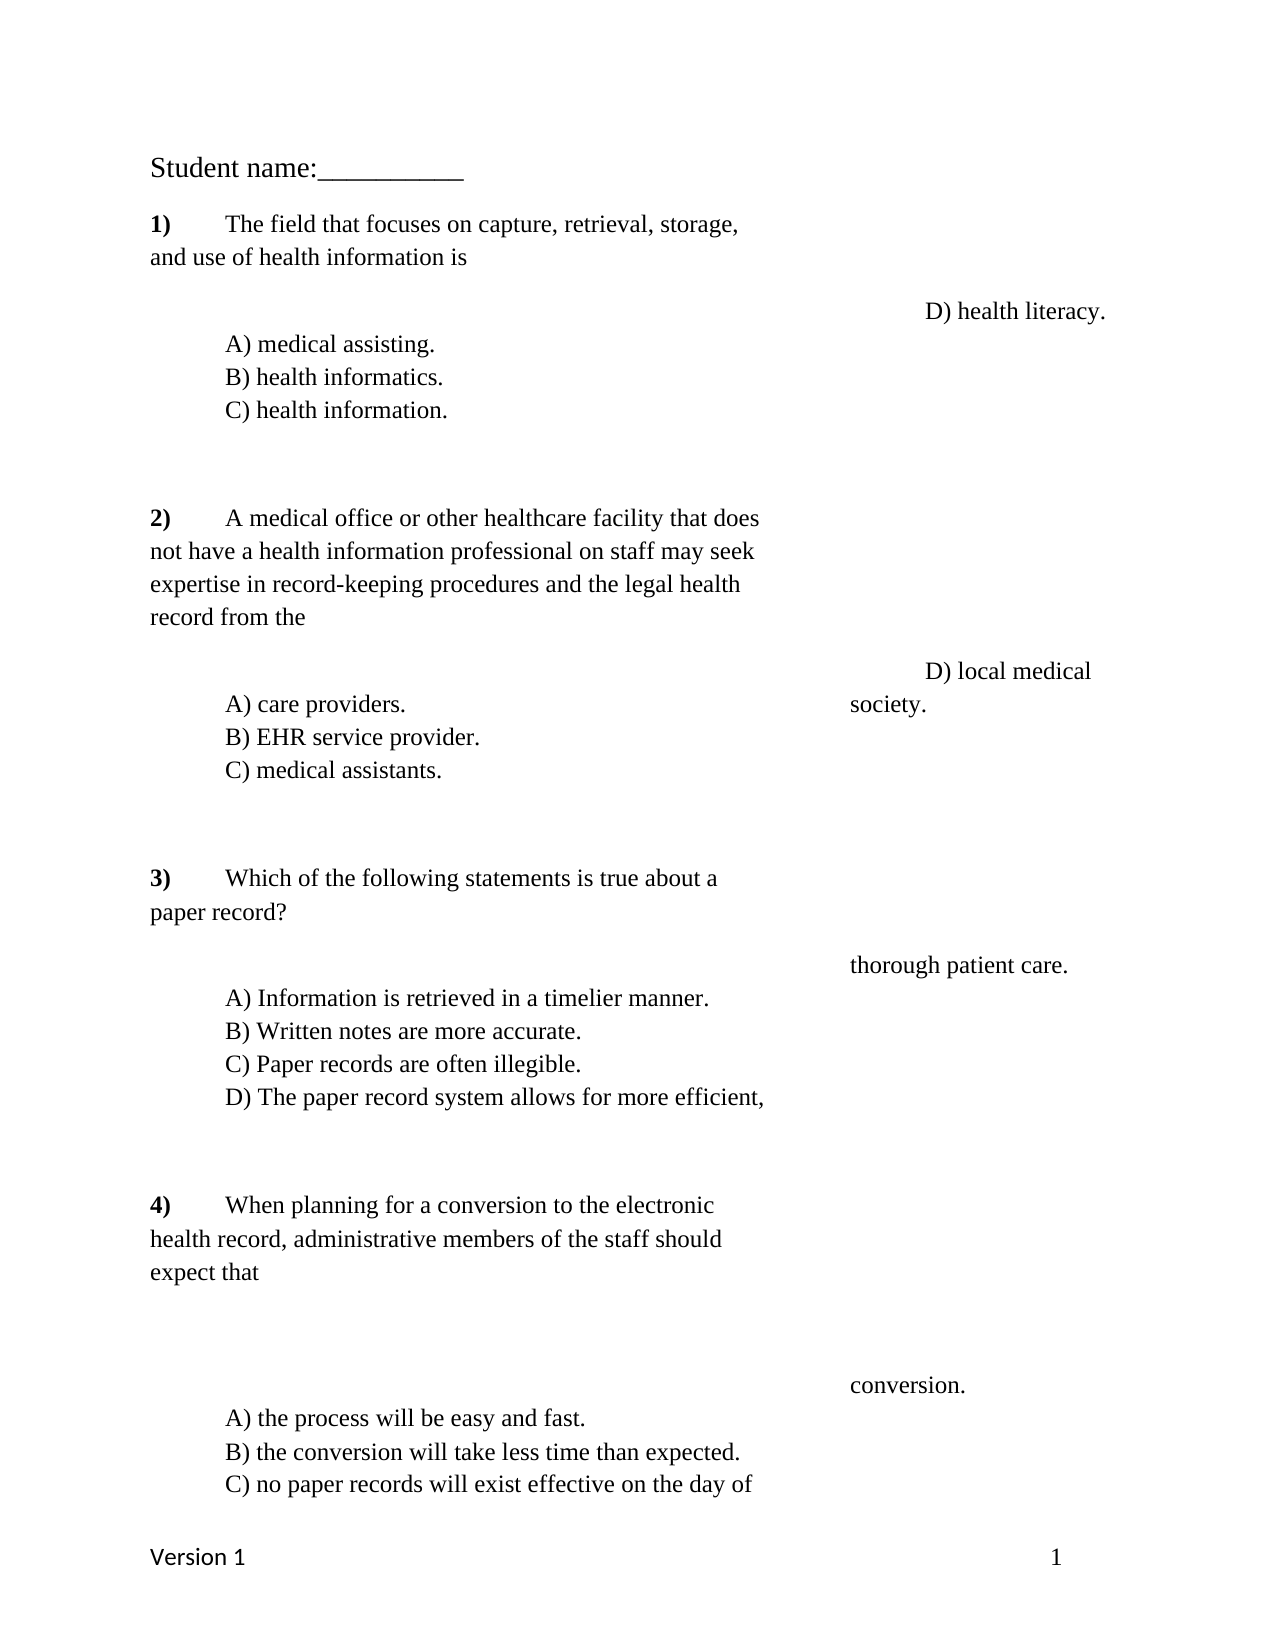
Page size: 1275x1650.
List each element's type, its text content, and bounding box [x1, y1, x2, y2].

text A) medical assisting. B) health informatics. C) health information. D) health literacy. [850, 296, 1125, 358]
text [850, 1371, 1125, 1399]
text 2) A medical office or other healthcare facility that does not have a health information professional on staff may seek expertise in record-keeping procedures and the legal health record from the [150, 503, 775, 631]
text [150, 1371, 775, 1498]
text 3) Which of the following statements is true about a paper record? [150, 863, 775, 925]
text A) Information is retrieved in a timelier manner. B) Written notes are more accurate. C) Paper records are often illegible. D) The paper record system allows for more efficient, thorough patient care. [150, 950, 775, 1111]
text A) Information is retrieved in a timelier manner. B) Written notes are more accurate. C) Paper records are often illegible. D) The paper record system allows for more efficient, thorough patient care. [850, 950, 1125, 1012]
text Student name:__________ [150, 150, 775, 183]
text A) care providers. B) EHR service provider. C) medical assistants. D) local medical society. [150, 656, 775, 784]
text A) medical assisting. B) health informatics. C) health information. D) health literacy. [150, 296, 775, 424]
text A) care providers. B) EHR service provider. C) medical assistants. D) local medical society. [850, 656, 1125, 751]
text 1) The field that focuses on capture, retrieval, storage, and use of health information is [150, 209, 775, 271]
text 4) When planning for a conversion to the electronic health record, administrative members of the staff should expect that [150, 1191, 775, 1285]
